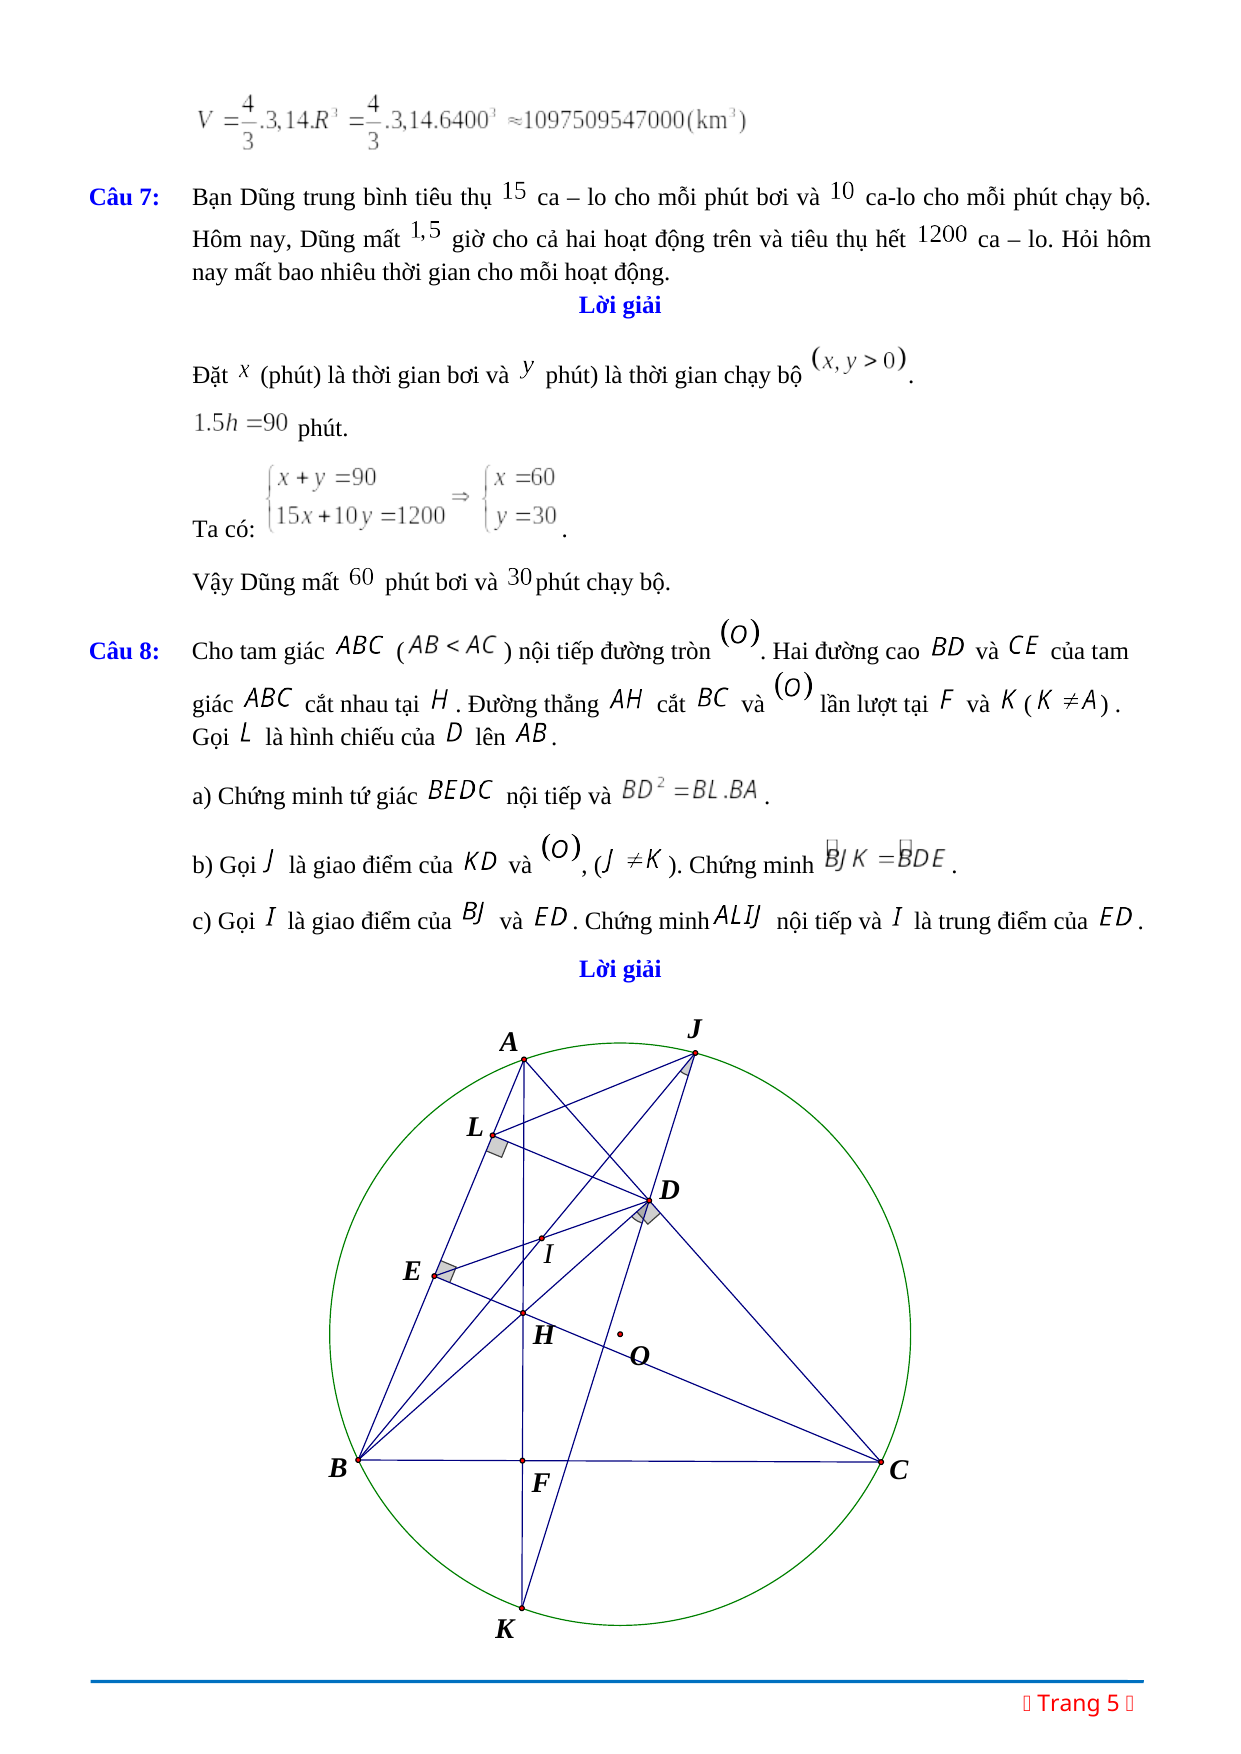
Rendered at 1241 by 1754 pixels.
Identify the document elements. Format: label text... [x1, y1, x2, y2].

text Lời giải [88, 291, 1152, 319]
text phút. [192, 407, 1152, 442]
text b) Gọi là giao điểm của và , (). Chứng minh . [88, 829, 1152, 879]
list Cho tam giác () nội tiếp đường tròn . Hai đường cao và của tam giác cắt nhau tại . Đường thẳng cắt và lần lượt tại và () . Gọi là hình chiếu của lên . [88, 615, 1152, 751]
text Ta có: . [192, 461, 1152, 542]
text Vậy Dũng mất phút bơi và phút chạy bộ. [192, 561, 1152, 596]
text c) Gọi là giao điểm của và . Chứng minh nội tiếp và là trung điểm của . [192, 898, 1152, 935]
text Đặt (phút) là thời gian bơi và phút) là thời gian chạy bộ . [192, 340, 1152, 388]
list Bạn Dũng trung bình tiêu thụ ca – lo cho mỗi phút bơi và ca-lo cho mỗi phút chạy bộ. Hôm nay, Dũng mất giờ cho cả hai hoạt động trên và tiêu thụ hết ca – lo. Hỏi hôm nay mất bao nhiêu thời gian cho mỗi hoạt động. [88, 176, 1152, 286]
text a) Chứng minh tứ giác nội tiếp và . [88, 770, 1152, 810]
text Lời giải [88, 954, 1152, 983]
